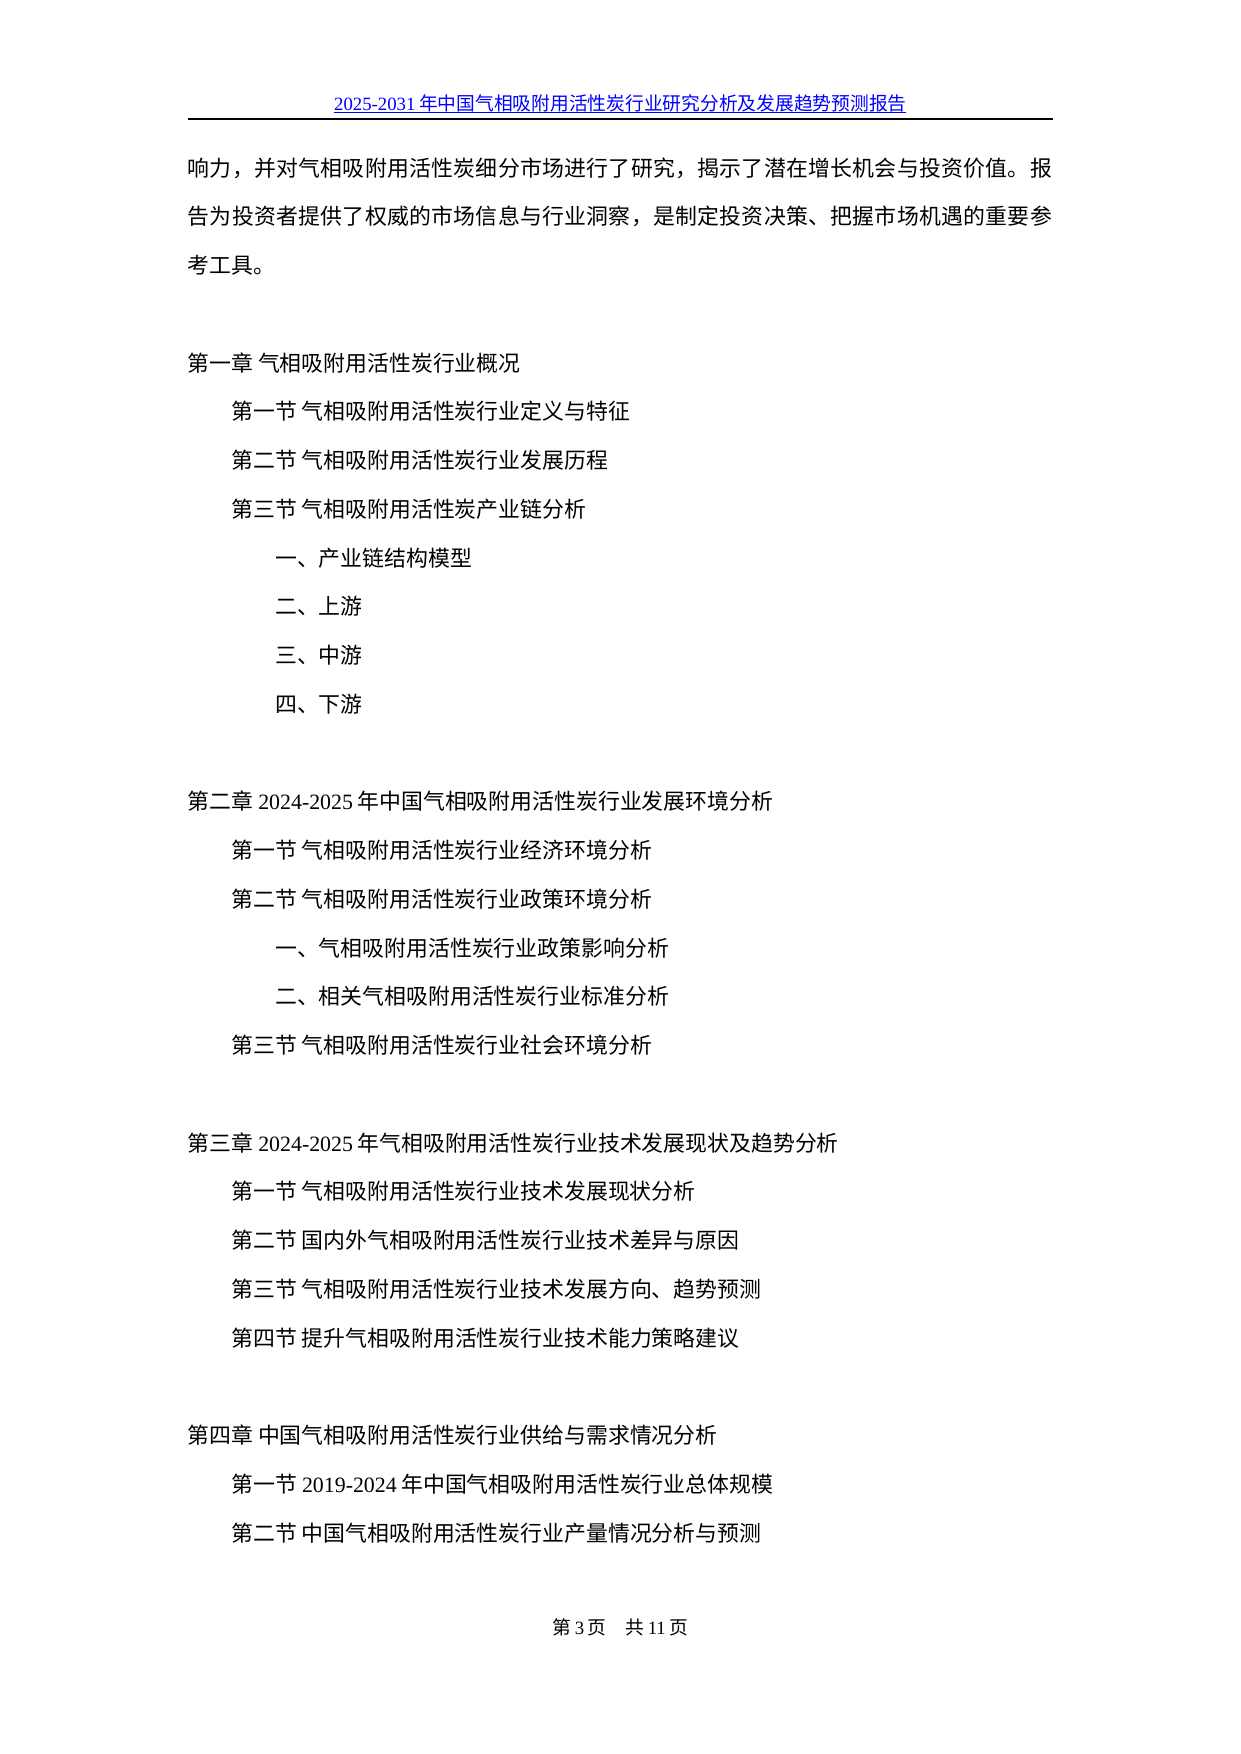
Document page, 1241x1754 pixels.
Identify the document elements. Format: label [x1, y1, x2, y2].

text [187, 150, 1053, 1548]
